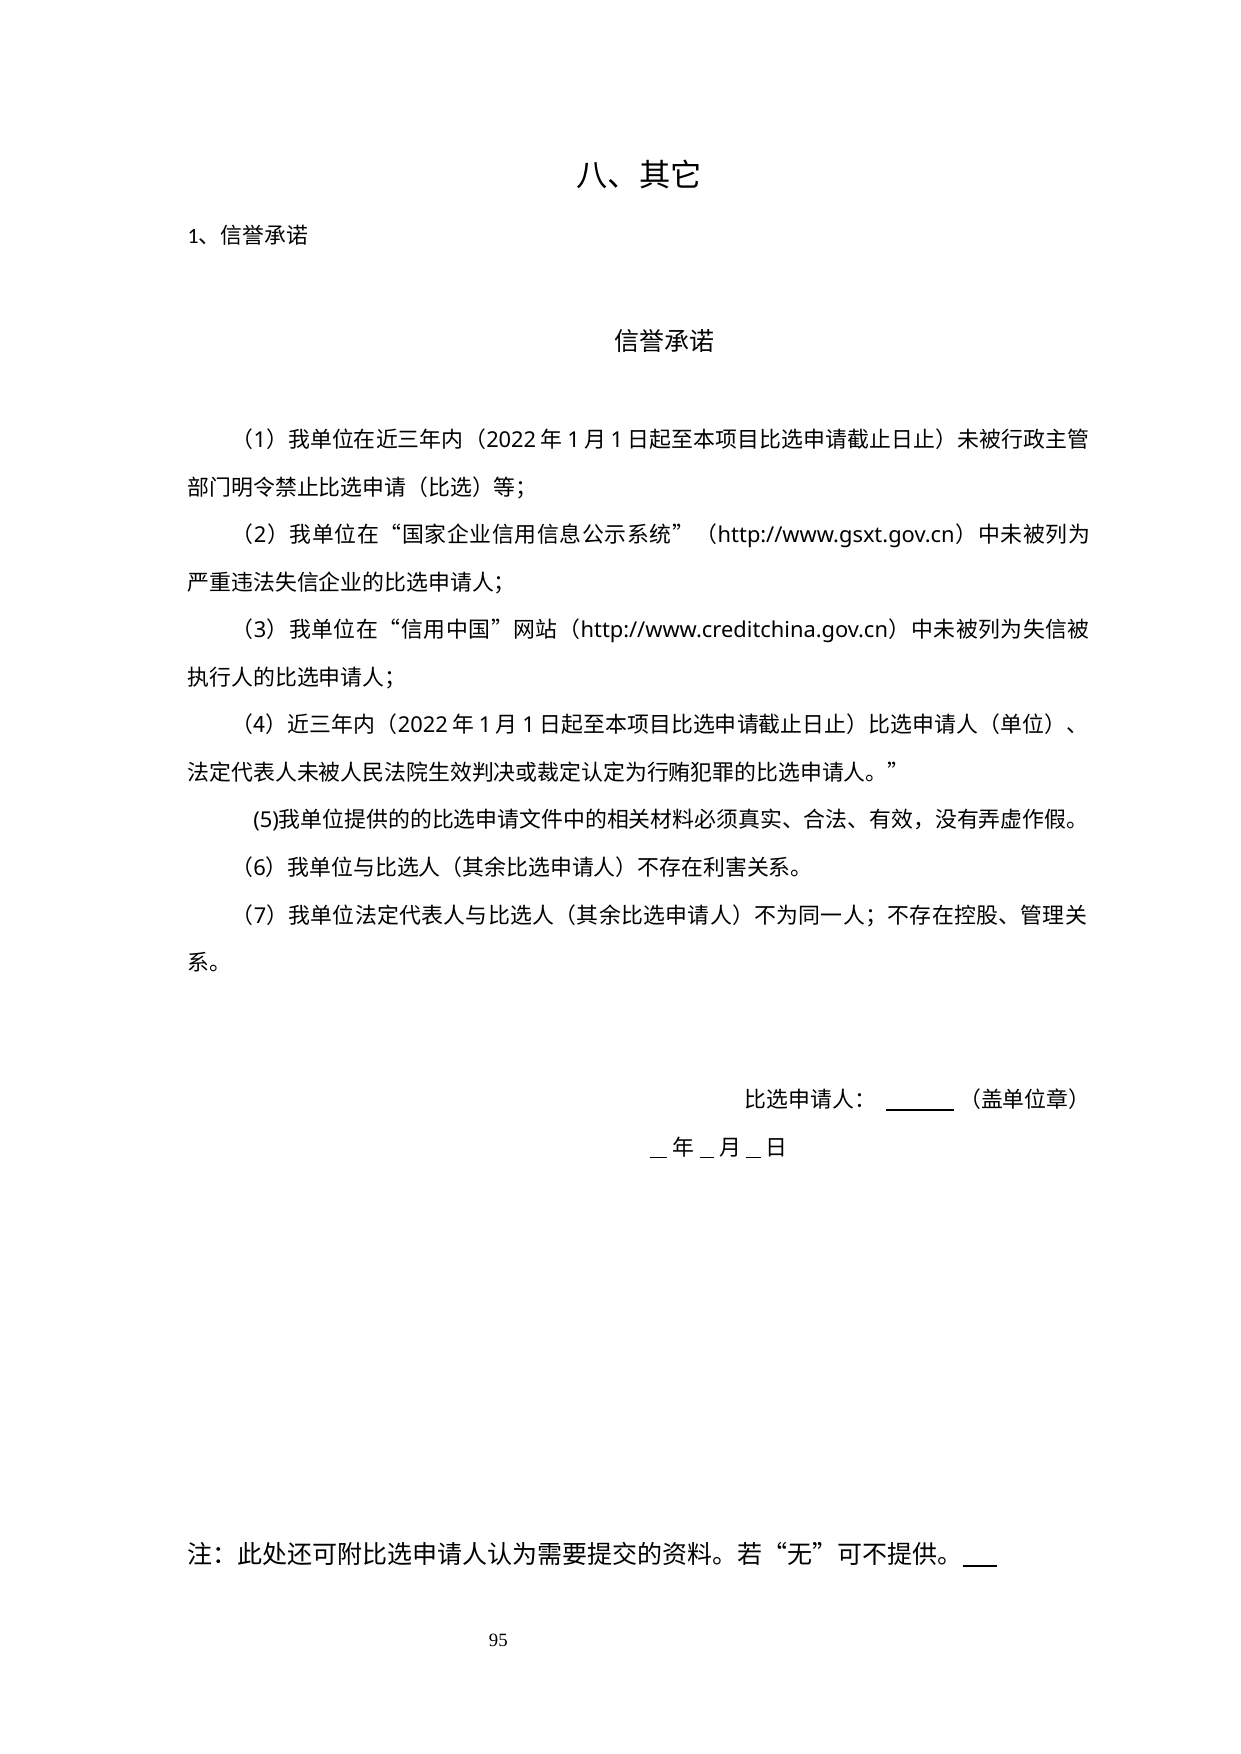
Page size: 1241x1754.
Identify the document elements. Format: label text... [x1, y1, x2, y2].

list （4）近三年内（2022年1月1日起至本项目比选申请截止日止）比选申请人（单位）、法定代表人未被人民法院生效判决或裁定认定为行贿犯罪的比选申请人。” [187, 707, 1090, 787]
list 信誉承诺 [187, 322, 1090, 358]
text 年 月 日 [187, 1129, 1090, 1161]
list （1）我单位在近三年内（2022年1月1日起至本项目比选申请截止日止）未被行政主管部门明令禁止比选申请（比选）等； [187, 422, 1090, 501]
text 比选申请人： （盖单位章） [187, 1082, 1090, 1114]
list (5)我单位提供的的比选申请文件中的相关材料必须真实、合法、有效，没有弄虚作假。 [187, 802, 1090, 834]
list （3）我单位在“信用中国”网站（http://www.creditchina.gov.cn）中未被列为失信被执行人的比选申请人； [187, 612, 1090, 691]
text 1、信誉承诺 [187, 218, 1090, 249]
list （6）我单位与比选人（其余比选申请人）不存在利害关系。 [187, 850, 1090, 882]
text 八、其它 [187, 150, 1090, 195]
text 注：此处还可附比选申请人认为需要提交的资料。若“无”可不提供。 [187, 1534, 1090, 1571]
list （2）我单位在“国家企业信用信息公示系统”（http://www.gsxt.gov.cn）中未被列为严重违法失信企业的比选申请人； [187, 517, 1090, 596]
list （7）我单位法定代表人与比选人（其余比选申请人）不为同一人；不存在控股、管理关系。 [187, 898, 1090, 977]
